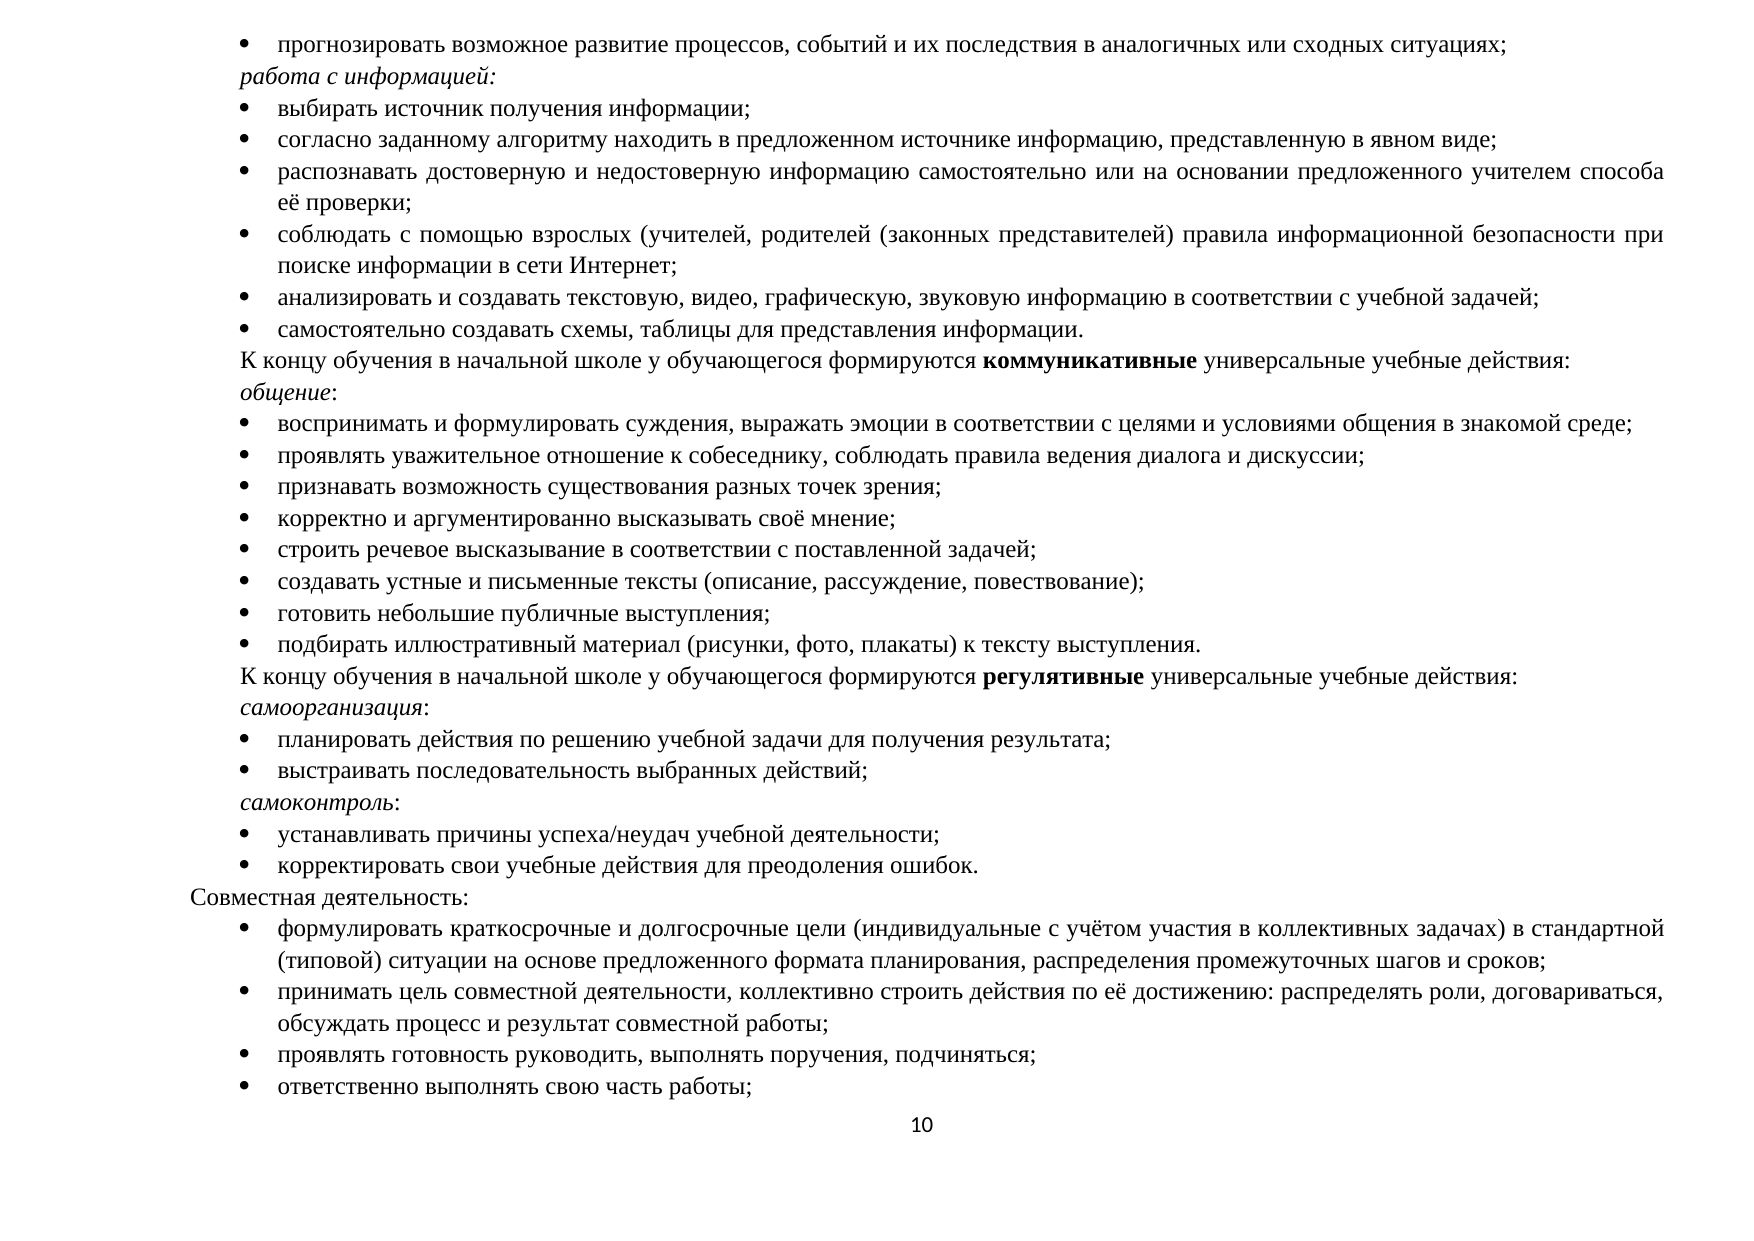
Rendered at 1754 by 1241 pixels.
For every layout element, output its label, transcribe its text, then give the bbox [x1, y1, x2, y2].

text общение: [177, 377, 1665, 406]
list воспринимать и формулировать суждения, выражать эмоции в соответствии с целями и условиями общения в знакомой среде; [240, 408, 1665, 437]
list выбирать источник получения информации; [240, 93, 1665, 121]
list согласно заданному алгоритму находить в предложенном источнике информацию, представленную в явном виде; [240, 124, 1665, 153]
list выстраивать последовательность выбранных действий; [240, 756, 1665, 784]
list проявлять готовность руководить, выполнять поручения, подчиняться; [240, 1039, 1665, 1068]
text Совместная деятельность: [190, 882, 1665, 911]
list ответственно выполнять свою часть работы; [240, 1071, 1665, 1100]
text самоконтроль: [177, 787, 1665, 816]
list анализировать и создавать текстовую, видео, графическую, звуковую информацию в соответствии с учебной задачей; [240, 282, 1665, 311]
text К концу обучения в начальной школе у обучающегося формируются регулятивные универсальные учебные действия: [177, 661, 1665, 689]
list создавать устные и письменные тексты (описание, рассуждение, повествование); [240, 566, 1665, 595]
text самоорганизация: [177, 692, 1665, 721]
list признавать возможность существования разных точек зрения; [240, 471, 1665, 500]
list самостоятельно создавать схемы, таблицы для представления информации. [240, 314, 1665, 342]
list устанавливать причины успеха/неудач учебной деятельности; [240, 819, 1665, 847]
list соблюдать с помощью взрослых (учителей, родителей (законных представителей) правила информационной безопасности при поиске информации в сети Интернет; [240, 219, 1665, 279]
list формулировать краткосрочные и долгосрочные цели (индивидуальные с учётом участия в коллективных задачах) в стандартной (типовой) ситуации на основе предложенного формата планирования, распределения промежуточных шагов и сроков; [240, 913, 1665, 974]
list корректировать свои учебные действия для преодоления ошибок. [240, 850, 1665, 879]
list планировать действия по решению учебной задачи для получения результата; [240, 724, 1665, 753]
list корректно и аргументированно высказывать своё мнение; [240, 503, 1665, 532]
list строить речевое высказывание в соответствии с поставленной задачей; [240, 534, 1665, 563]
list принимать цель совместной деятельности, коллективно строить действия по её достижению: распределять роли, договариваться, обсуждать процесс и результат совместной работы; [240, 976, 1665, 1037]
list готовить небольшие публичные выступления; [240, 598, 1665, 626]
list прогнозировать возможное развитие процессов, событий и их последствия в аналогичных или сходных ситуациях; [240, 29, 1665, 58]
list подбирать иллюстративный материал (рисунки, фото, плакаты) к тексту выступления. [240, 629, 1665, 658]
list проявлять уважительное отношение к собеседнику, соблюдать правила ведения диалога и дискуссии; [240, 440, 1665, 469]
text работа с информацией: [177, 61, 1665, 90]
text К концу обучения в начальной школе у обучающегося формируются коммуникативные универсальные учебные действия: [177, 345, 1665, 374]
list распознавать достоверную и недостоверную информацию самостоятельно или на основании предложенного учителем способа её проверки; [240, 156, 1665, 216]
